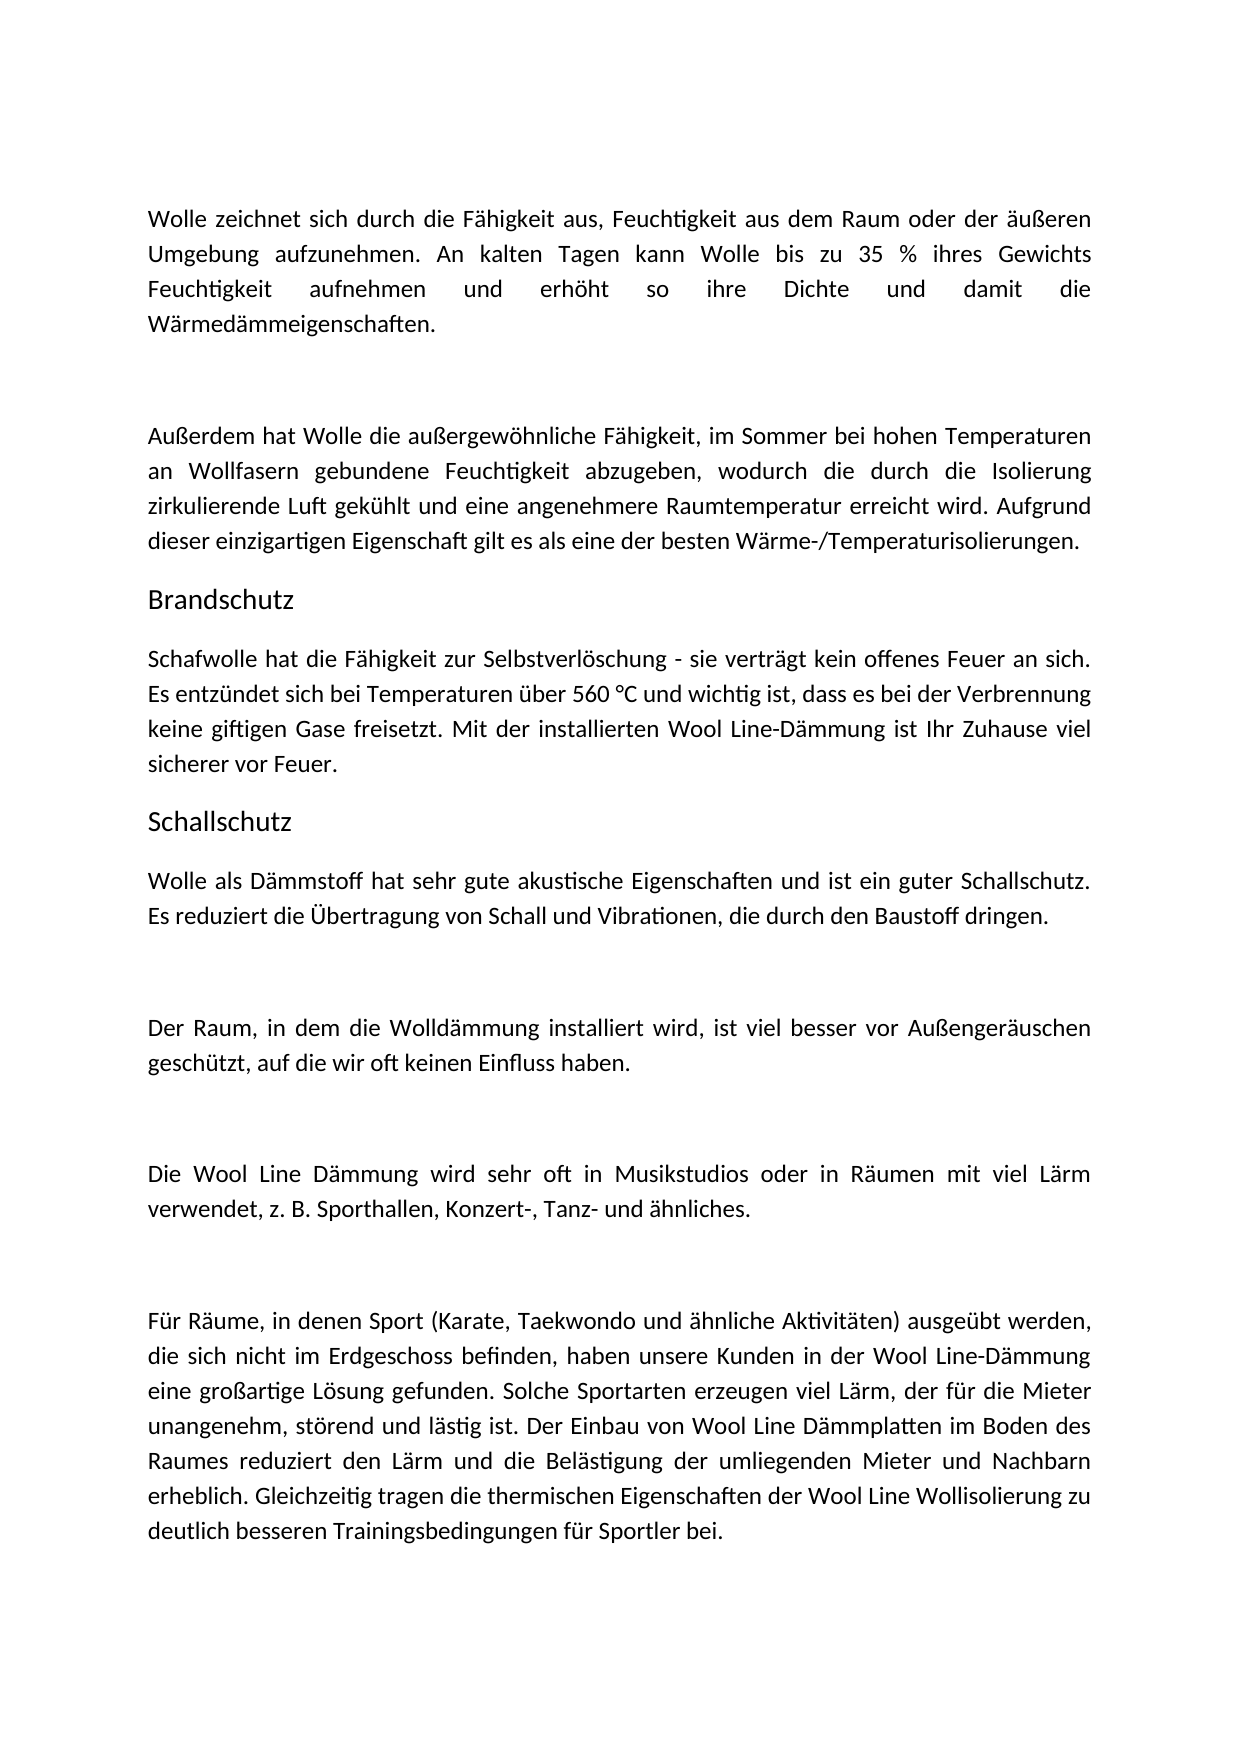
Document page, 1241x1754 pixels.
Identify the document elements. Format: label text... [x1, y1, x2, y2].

text Schallschutz [148, 803, 1093, 839]
text Schafwolle hat die Fähigkeit zur Selbstverlöschung - sie verträgt kein offenes Feuer an sich. Es entzündet sich bei Temperaturen über 560 °C und wichtig ist, dass es bei der Verbrennung keine giftigen Gase freisetzt. Mit der installierten Wool Line-Dämmung ist Ihr Zuhause viel sicherer vor Feuer. [148, 643, 1093, 778]
text Wolle zeichnet sich durch die Fähigkeit aus, Feuchtigkeit aus dem Raum oder der äußeren Umgebung aufzunehmen. An kalten Tagen kann Wolle bis zu 35 % ihres Gewichts Feuchtigkeit aufnehmen und erhöht so ihre Dichte und damit die Wärmedämmeigenschaften. [148, 203, 1093, 339]
text Der Raum, in dem die Wolldämmung installiert wird, ist viel besser vor Außengeräuschen geschützt, auf die wir oft keinen Einfluss haben. [148, 1012, 1093, 1077]
text Für Räume, in denen Sport (Karate, Taekwondo und ähnliche Aktivitäten) ausgeübt werden, die sich nicht im Erdgeschoss befinden, haben unsere Kunden in der Wool Line-Dämmung eine großartige Lösung gefunden. Solche Sportarten erzeugen viel Lärm, der für die Mieter unangenehm, störend und lästig ist. Der Einbau von Wool Line Dämmplatten im Boden des Raumes reduziert den Lärm und die Belästigung der umliegenden Mieter und Nachbarn erheblich. Gleichzeitig tragen die thermischen Eigenschaften der Wool Line Wollisolierung zu deutlich besseren Trainingsbedingungen für Sportler bei. [148, 1305, 1093, 1546]
text Brandschutz [148, 581, 1093, 617]
text Wolle als Dämmstoff hat sehr gute akustische Eigenschaften und ist ein guter Schallschutz. Es reduziert die Übertragung von Schall und Vibrationen, die durch den Baustoff dringen. [148, 865, 1093, 931]
text Außerdem hat Wolle die außergewöhnliche Fähigkeit, im Sommer bei hohen Temperaturen an Wollfasern gebundene Feuchtigkeit abzugeben, wodurch die durch die Isolierung zirkulierende Luft gekühlt und eine angenehmere Raumtemperatur erreicht wird. Aufgrund dieser einzigartigen Eigenschaft gilt es als eine der besten Wärme-/Temperaturisolierungen. [148, 420, 1093, 556]
text Die Wool Line Dämmung wird sehr oft in Musikstudios oder in Räumen mit viel Lärm verwendet, z. B. Sporthallen, Konzert-, Tanz- und ähnliches. [148, 1159, 1093, 1224]
